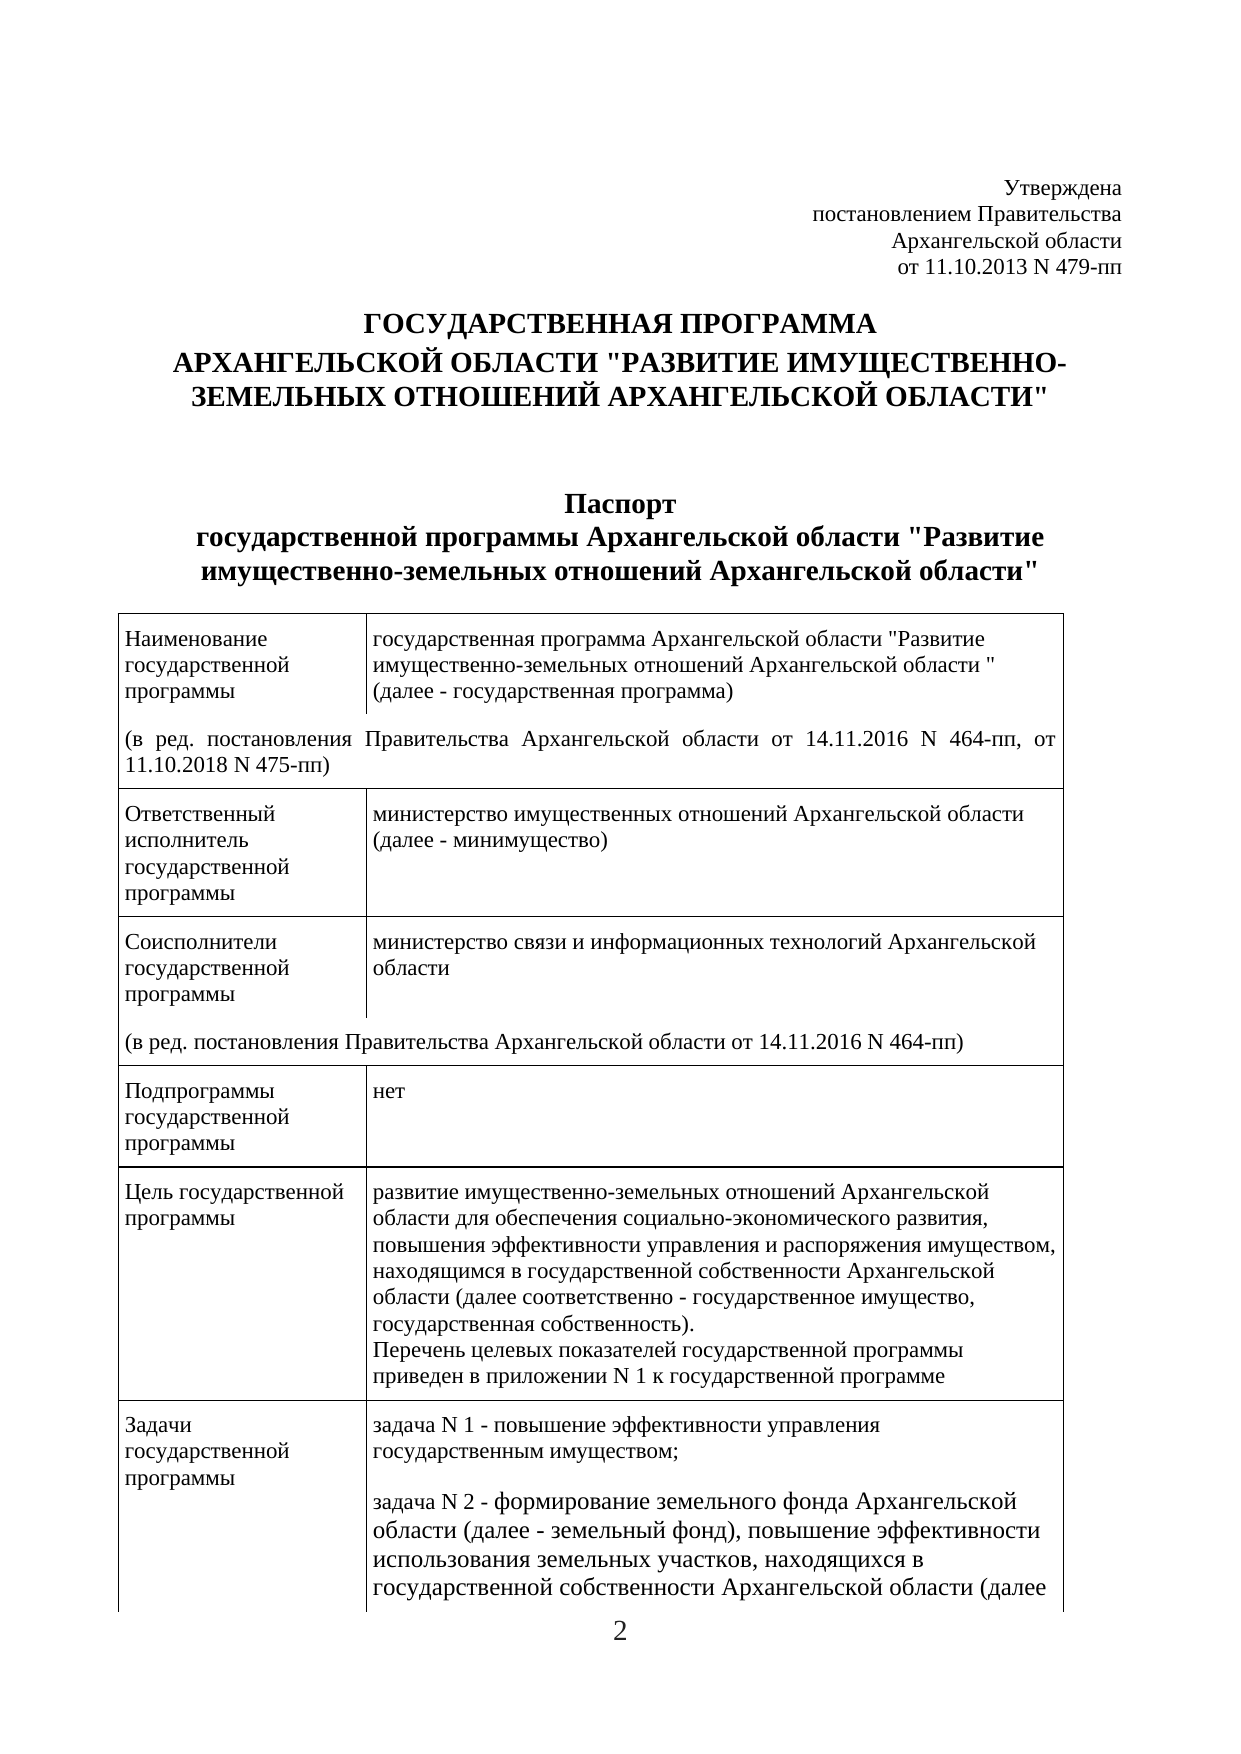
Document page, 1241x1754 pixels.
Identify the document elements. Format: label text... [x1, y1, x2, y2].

table_cell Подпрограммы государственной программы [119, 1066, 366, 1166]
table_cell Цель государственной программы [119, 1168, 366, 1399]
table_cell министерство имущественных отношений Архангельской области (далее - минимущество) [367, 789, 1063, 916]
table_cell (в ред. постановления Правительства Архангельской области от 14.11.2016 N 464-пп) [119, 1018, 1063, 1065]
table_cell Ответственный исполнитель государственной программы [119, 789, 366, 916]
text Утверждена [118, 174, 1122, 200]
text постановлением Правительства [118, 200, 1122, 227]
subtitle имущественно-земельных отношений Архангельской области" [118, 553, 1122, 587]
table_cell задача N 1 - повышение эффективности управления государственным имуществом; [367, 1401, 1063, 1474]
table_header Наименование государственной программы [119, 614, 366, 714]
table_header государственная программа Архангельской области "Развитие имущественно-земельных отношений Архангельской области " (далее - государственная программа) [367, 614, 1063, 714]
text Архангельской области [118, 227, 1122, 253]
subtitle Паспорт [118, 486, 1122, 519]
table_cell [367, 1475, 1063, 1612]
text от 11.10.2013 N 479-пп [118, 253, 1122, 279]
subtitle АРХАНГЕЛЬСКОЙ ОБЛАСТИ "РАЗВИТИЕ ИМУЩЕСТВЕННО-ЗЕМЕЛЬНЫХ ОТНОШЕНИЙ АРХАНГЕЛЬСКОЙ ОБЛАСТИ" [118, 346, 1122, 413]
table_cell Соисполнители государственной программы [119, 917, 366, 1017]
subtitle государственной программы Архангельской области "Развитие [118, 519, 1122, 553]
table_cell Задачи государственной программы [119, 1401, 366, 1612]
table_cell развитие имущественно-земельных отношений Архангельской области для обеспечения социально-экономического развития, повышения эффективности управления и распоряжения имуществом, находящимся в государственной собственности Архангельской области (далее соответственно - государственное имущество, государственная собственность). Перечень целевых показателей государственной программы приведен в приложении N 1 к государственной программе [367, 1168, 1063, 1399]
table_cell нет [367, 1066, 1063, 1166]
table_cell министерство связи и информационных технологий Архангельской области [367, 917, 1063, 1017]
table_cell (в ред. постановления Правительства Архангельской области от 14.11.2016 N 464-пп, от 11.10.2018 N 475-пп) [119, 714, 1063, 788]
subtitle ГОСУДАРСТВЕННАЯ ПРОГРАММА [118, 306, 1122, 339]
